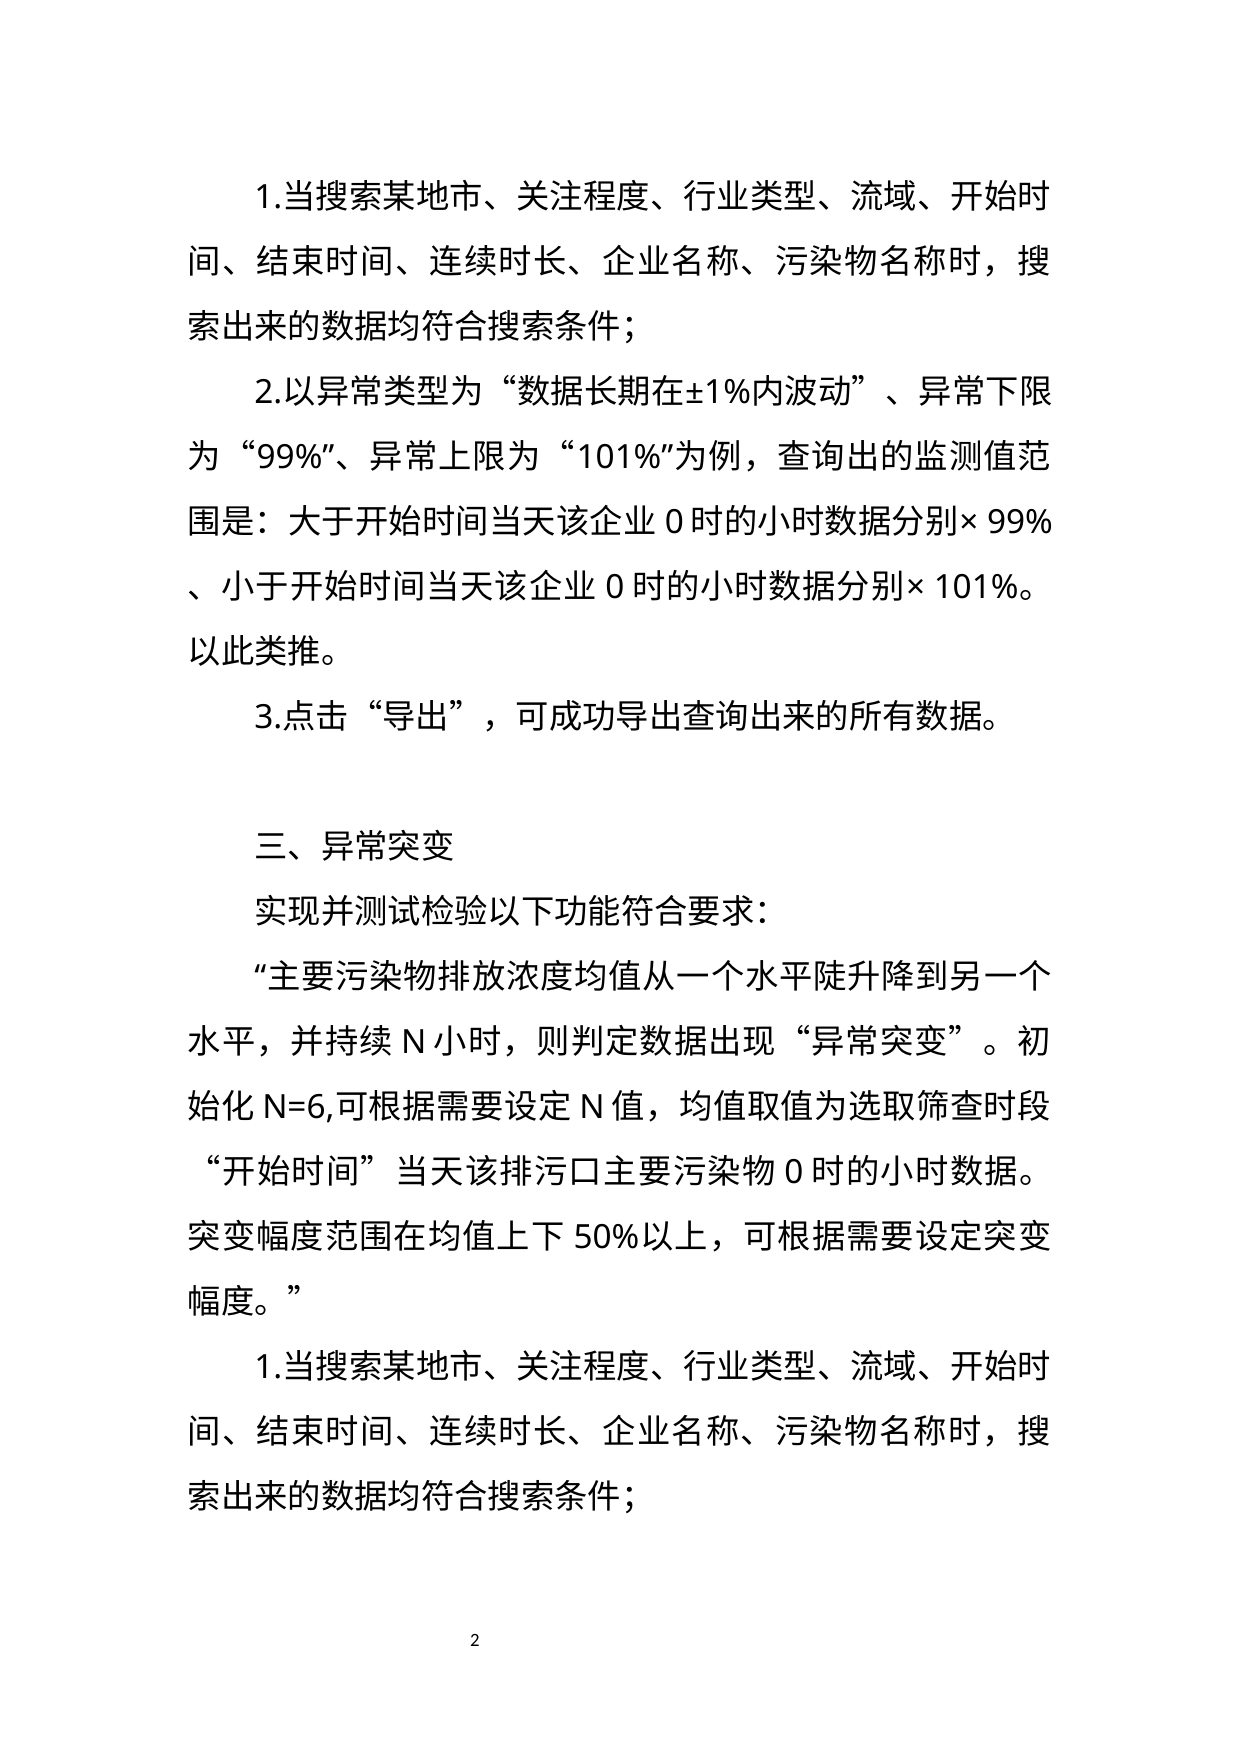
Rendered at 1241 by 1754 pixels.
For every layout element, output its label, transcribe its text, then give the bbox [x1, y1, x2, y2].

list 异常突变 [187, 812, 1053, 877]
list 1.当搜索某地市、关注程度、行业类型、流域、开始时间、结束时间、连续时长、企业名称、污染物名称时，搜索出来的数据均符合搜索条件； [187, 162, 1053, 357]
text 实现并测试检验以下功能符合要求： [187, 877, 1053, 942]
list 2.以异常类型为“数据长期在±1%内波动”、异常下限为“99%”、异常上限为“101%”为例，查询出的监测值范围是：大于开始时间当天该企业0时的小时数据分别× 99% 、小于开始时间当天该企业0时的小时数据分别× 101%。以此类推。 [187, 357, 1053, 682]
list 1.当搜索某地市、关注程度、行业类型、流域、开始时间、结束时间、连续时长、企业名称、污染物名称时，搜索出来的数据均符合搜索条件； [187, 1332, 1053, 1527]
text “主要污染物排放浓度均值从一个水平陡升降到另一个水平，并持续N小时，则判定数据出现“异常突变”。初始化N=6,可根据需要设定N值，均值取值为选取筛查时段“开始时间”当天该排污口主要污染物0时的小时数据。突变幅度范围在均值上下50%以上，可根据需要设定突变幅度。” [187, 942, 1053, 1332]
list 3.点击“导出”，可成功导出查询出来的所有数据。 [187, 682, 1053, 747]
